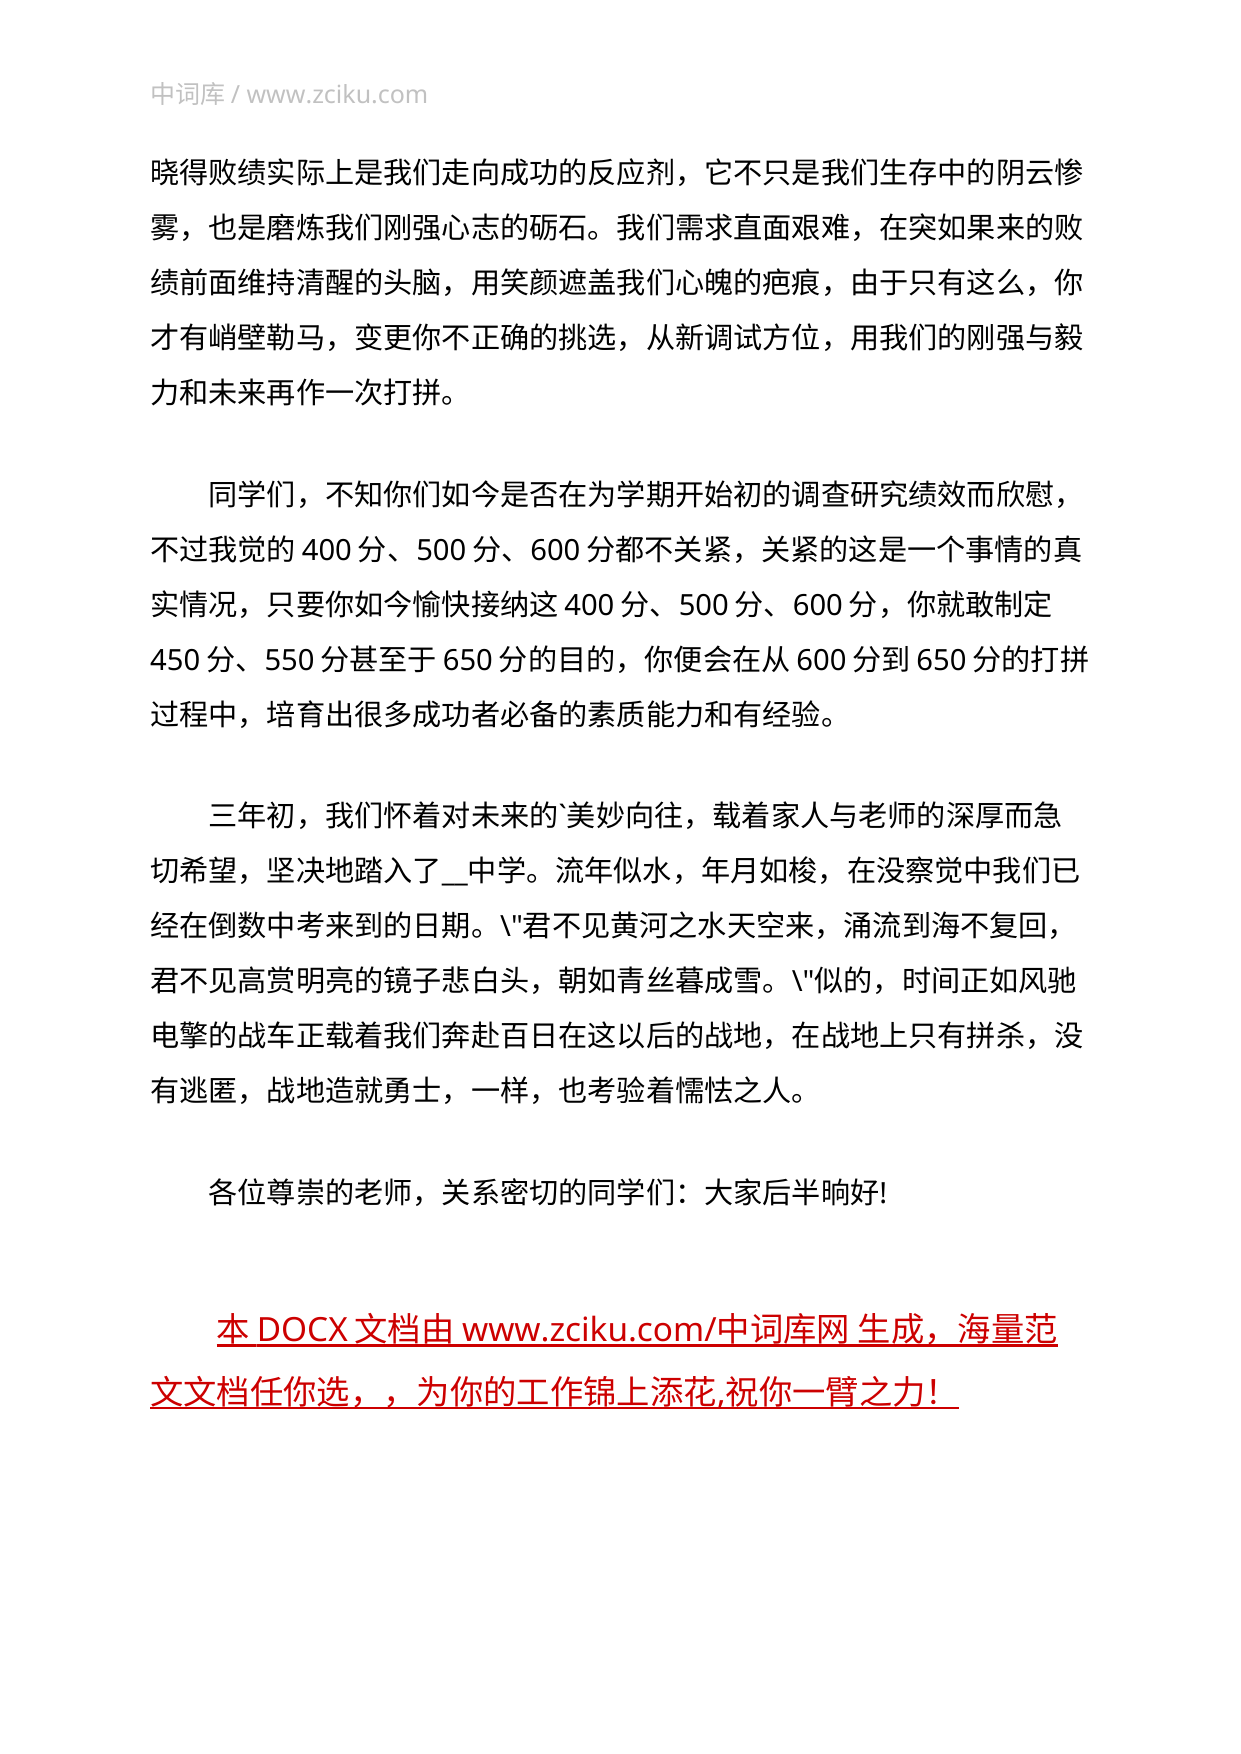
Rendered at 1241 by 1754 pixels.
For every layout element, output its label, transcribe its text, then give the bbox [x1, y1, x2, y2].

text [150, 150, 1090, 412]
text 各位尊崇的老师，关系密切的同学们：大家后半晌好! [150, 1170, 1090, 1212]
text 本DOCX文档由 www.zciku.com/中词库网 生成，海量范文文档任你选，，为你的工作锦上添花,祝你一臂之力！ [150, 1303, 1090, 1414]
text 同学们，不知你们如今是否在为学期开始初的调查研究绩效而欣慰，不过我觉的400分、500分、600分都不关紧，关紧的这是一个事情的真实情况，只要你如今愉快接纳这400分、500分、600分，你就敢制定450分、550分甚至于650分的目的，你便会在从600分到650分的打拼过程中，培育出很多成功者必备的素质能力和有经验。 [150, 471, 1090, 733]
text 三年初，我们怀着对未来的`美妙向往，载着家人与老师的深厚而急切希望，坚决地踏入了__中学。流年似水，年月如梭，在没察觉中我们已经在倒数中考来到的日期。\"君不见黄河之水天空来，涌流到海不复回，君不见高赏明亮的镜子悲白头，朝如青丝暮成雪。\"似的，时间正如风驰电擎的战车正载着我们奔赴百日在这以后的战地，在战地上只有拼杀，没有逃匿，战地造就勇士，一样，也考验着懦怯之人。 [150, 793, 1090, 1110]
